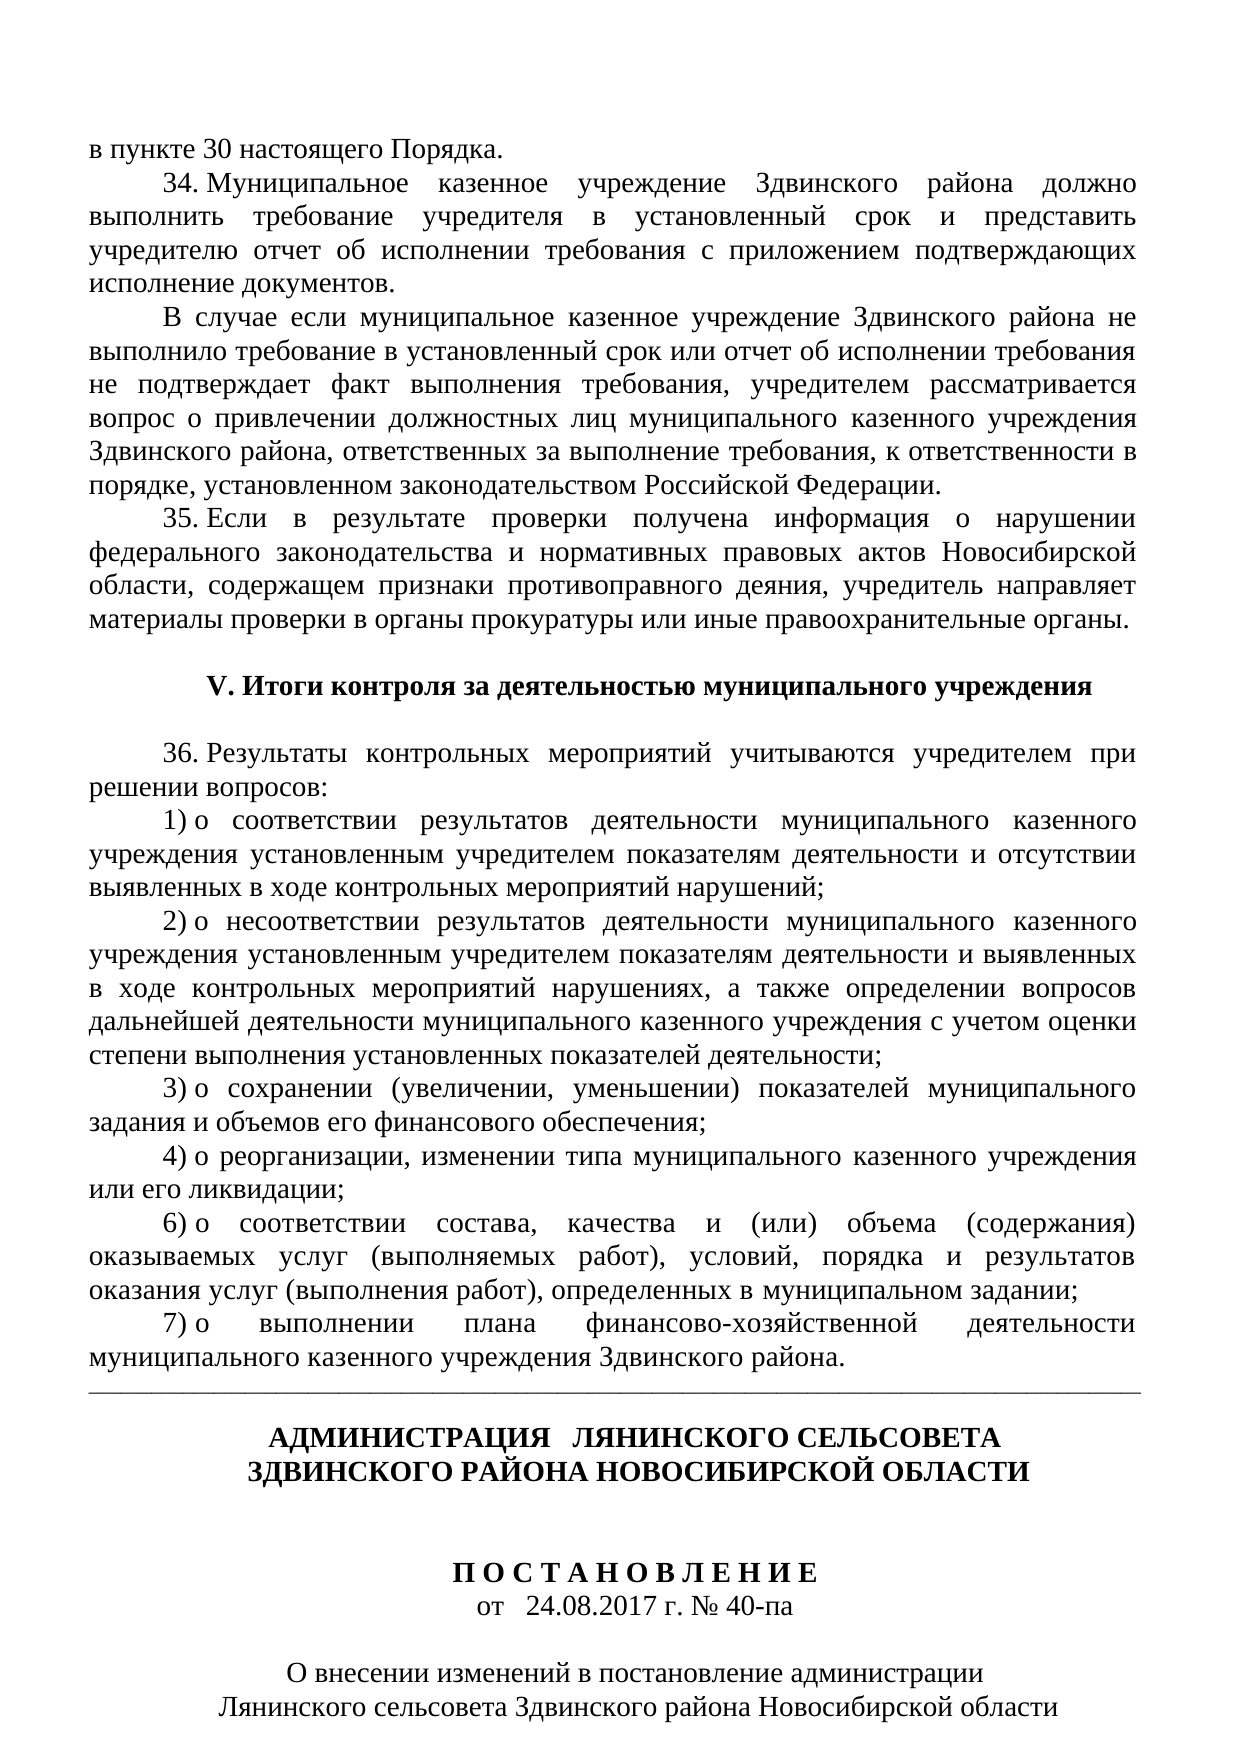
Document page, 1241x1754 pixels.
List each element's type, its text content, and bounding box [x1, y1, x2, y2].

text _____________________________________________________________________________________________________ [89, 1372, 1181, 1396]
text 1) о соответствии результатов деятельности муниципального казенного учреждения установленным учредителем показателям деятельности и отсутствии выявленных в ходе контрольных мероприятий нарушений; [89, 802, 1137, 903]
text АДМИНИСТРАЦИЯ ЛЯНИНСКОГО СЕЛЬСОВЕТА [89, 1421, 1181, 1454]
text V. Итоги контроля за деятельностью муниципального учреждения [89, 668, 1137, 702]
text 35. Если в результате проверки получена информация о нарушении федерального законодательства и нормативных правовых актов Новосибирской области, содержащем признаки противоправного деяния, учредитель направляет материалы проверки в органы прокуратуры или иные правоохранительные органы. [89, 500, 1137, 634]
text от 24.08.2017 г. № 40-па [89, 1588, 1181, 1622]
text 6) о соответствии состава, качества и (или) объема (содержания) оказываемых услуг (выполняемых работ), условий, порядка и результатов оказания услуг (выполнения работ), определенных в муниципальном задании; [89, 1205, 1137, 1305]
text 7) о выполнении плана финансово-хозяйственной деятельности муниципального казенного учреждения Здвинского района. [89, 1305, 1137, 1372]
text Лянинского сельсовета Здвинского района Новосибирской области [89, 1689, 1181, 1722]
text О внесении изменений в постановление администрации [89, 1655, 1181, 1689]
text 4) о реорганизации, изменении типа муниципального казенного учреждения или его ликвидации; [89, 1138, 1137, 1205]
text 2) о несоответствии результатов деятельности муниципального казенного учреждения установленным учредителем показателям деятельности и выявленных в ходе контрольных мероприятий нарушениях, а также определении вопросов дальнейшей деятельности муниципального казенного учреждения с учетом оценки степени выполнения установленных показателей деятельности; [89, 903, 1137, 1071]
text П О С Т А Н О В Л Е Н И Е [89, 1555, 1181, 1588]
text В случае если муниципальное казенное учреждение Здвинского района не выполнило требование в установленный срок или отчет об исполнении требования не подтверждает факт выполнения требования, учредителем рассматривается вопрос о привлечении должностных лиц муниципального казенного учреждения Здвинского района, ответственных за выполнение требования, к ответственности в порядке, установленном законодательством Российской Федерации. [89, 299, 1137, 500]
text 3) о сохранении (увеличении, уменьшении) показателей муниципального задания и объемов его финансового обеспечения; [89, 1071, 1137, 1138]
text 34. Муниципальное казенное учреждение Здвинского района должно выполнить требование учредителя в установленный срок и представить учредителю отчет об исполнении требования с приложением подтверждающих исполнение документов. [89, 165, 1137, 299]
text ЗДВИНСКОГО РАЙОНА НОВОСИБИРСКОЙ ОБЛАСТИ [89, 1454, 1181, 1488]
text 36. Результаты контрольных мероприятий учитываются учредителем при решении вопросов: [89, 735, 1137, 802]
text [89, 131, 1137, 165]
